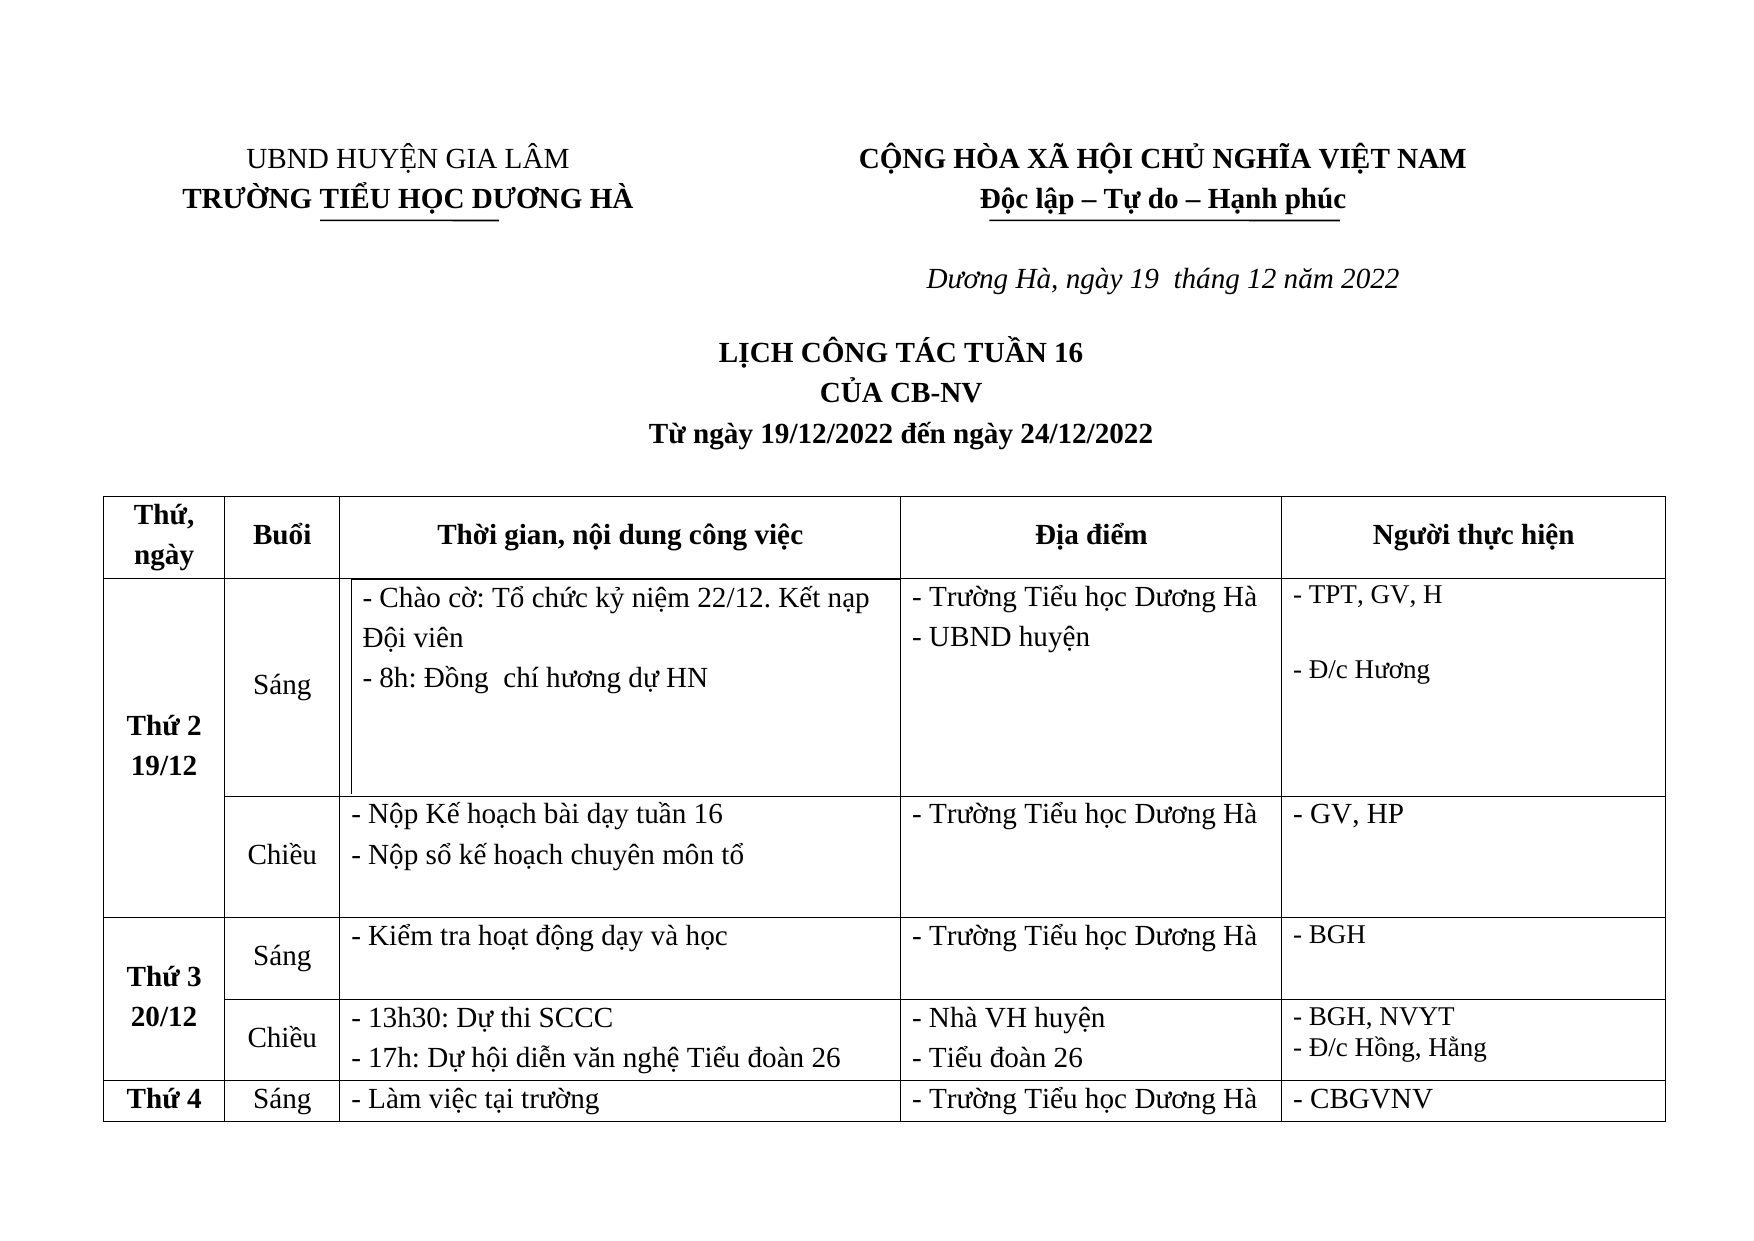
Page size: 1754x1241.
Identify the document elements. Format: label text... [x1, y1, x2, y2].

table_cell Thứ 2 19/12 [104, 579, 224, 917]
table_cell - BGH [1282, 918, 1665, 999]
table_cell Thứ 3 20/12 [104, 918, 224, 1080]
table_cell - TPT, GV, H - Đ/c Hương [1282, 579, 1665, 796]
table_cell - Nộp Kế hoạch bài dạy tuần 16 - Nộp sổ kế hoạch chuyên môn tổ [340, 797, 900, 917]
table_cell Sáng [225, 918, 339, 999]
table_header Thời gian, nội dung công việc [340, 497, 900, 578]
table_cell Sáng [225, 579, 339, 796]
table_header Địa điểm [901, 497, 1281, 578]
text CỦA CB-NV [118, 376, 1684, 409]
table_header UBND HUYỆN GIA LÂM TRƯỜNG TIỂU HỌC DƯƠNG HÀ [118, 141, 697, 295]
text LỊCH CÔNG TÁC TUẦN 16 [118, 335, 1684, 369]
table_header Thứ, ngày [104, 497, 224, 578]
table_header CỘNG HÒA XÃ HỘI CHỦ NGHĨA VIỆT NAM Độc lập – Tự do – Hạnh phúc Dương Hà, ngày 19 tháng 12 năm 2022 [697, 141, 1628, 295]
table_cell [340, 1081, 900, 1121]
table_cell - 13h30: Dự thi SCCC - 17h: Dự hội diễn văn nghệ Tiểu đoàn 26 [340, 1000, 900, 1080]
table_header Người thực hiện [1282, 497, 1665, 578]
table_cell Chiều [225, 1000, 339, 1080]
text Từ ngày 19/12/2022 đến ngày 24/12/2022 [118, 416, 1684, 449]
table_cell - BGH, NVYT - Đ/c Hồng, Hằng [1282, 1000, 1665, 1080]
table_cell - Trường Tiểu học Dương Hà [901, 797, 1281, 917]
table_cell - Trường Tiểu học Dương Hà - UBND huyện [901, 579, 1281, 796]
table_cell Thứ 4 21/12 [104, 1081, 224, 1121]
table_cell - GV, HP [1282, 797, 1665, 917]
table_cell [901, 1081, 1281, 1121]
table_cell Chiều [225, 797, 339, 917]
table_cell - CBGVNV [1282, 1081, 1665, 1121]
table_cell [340, 579, 900, 796]
table_cell - Kiểm tra hoạt động dạy và học [340, 918, 900, 999]
table_cell - Nhà VH huyện - Tiểu đoàn 26 [901, 1000, 1281, 1080]
table_cell Sáng [225, 1081, 339, 1121]
table_cell - Trường Tiểu học Dương Hà [901, 918, 1281, 999]
table_header Buổi [225, 497, 339, 578]
